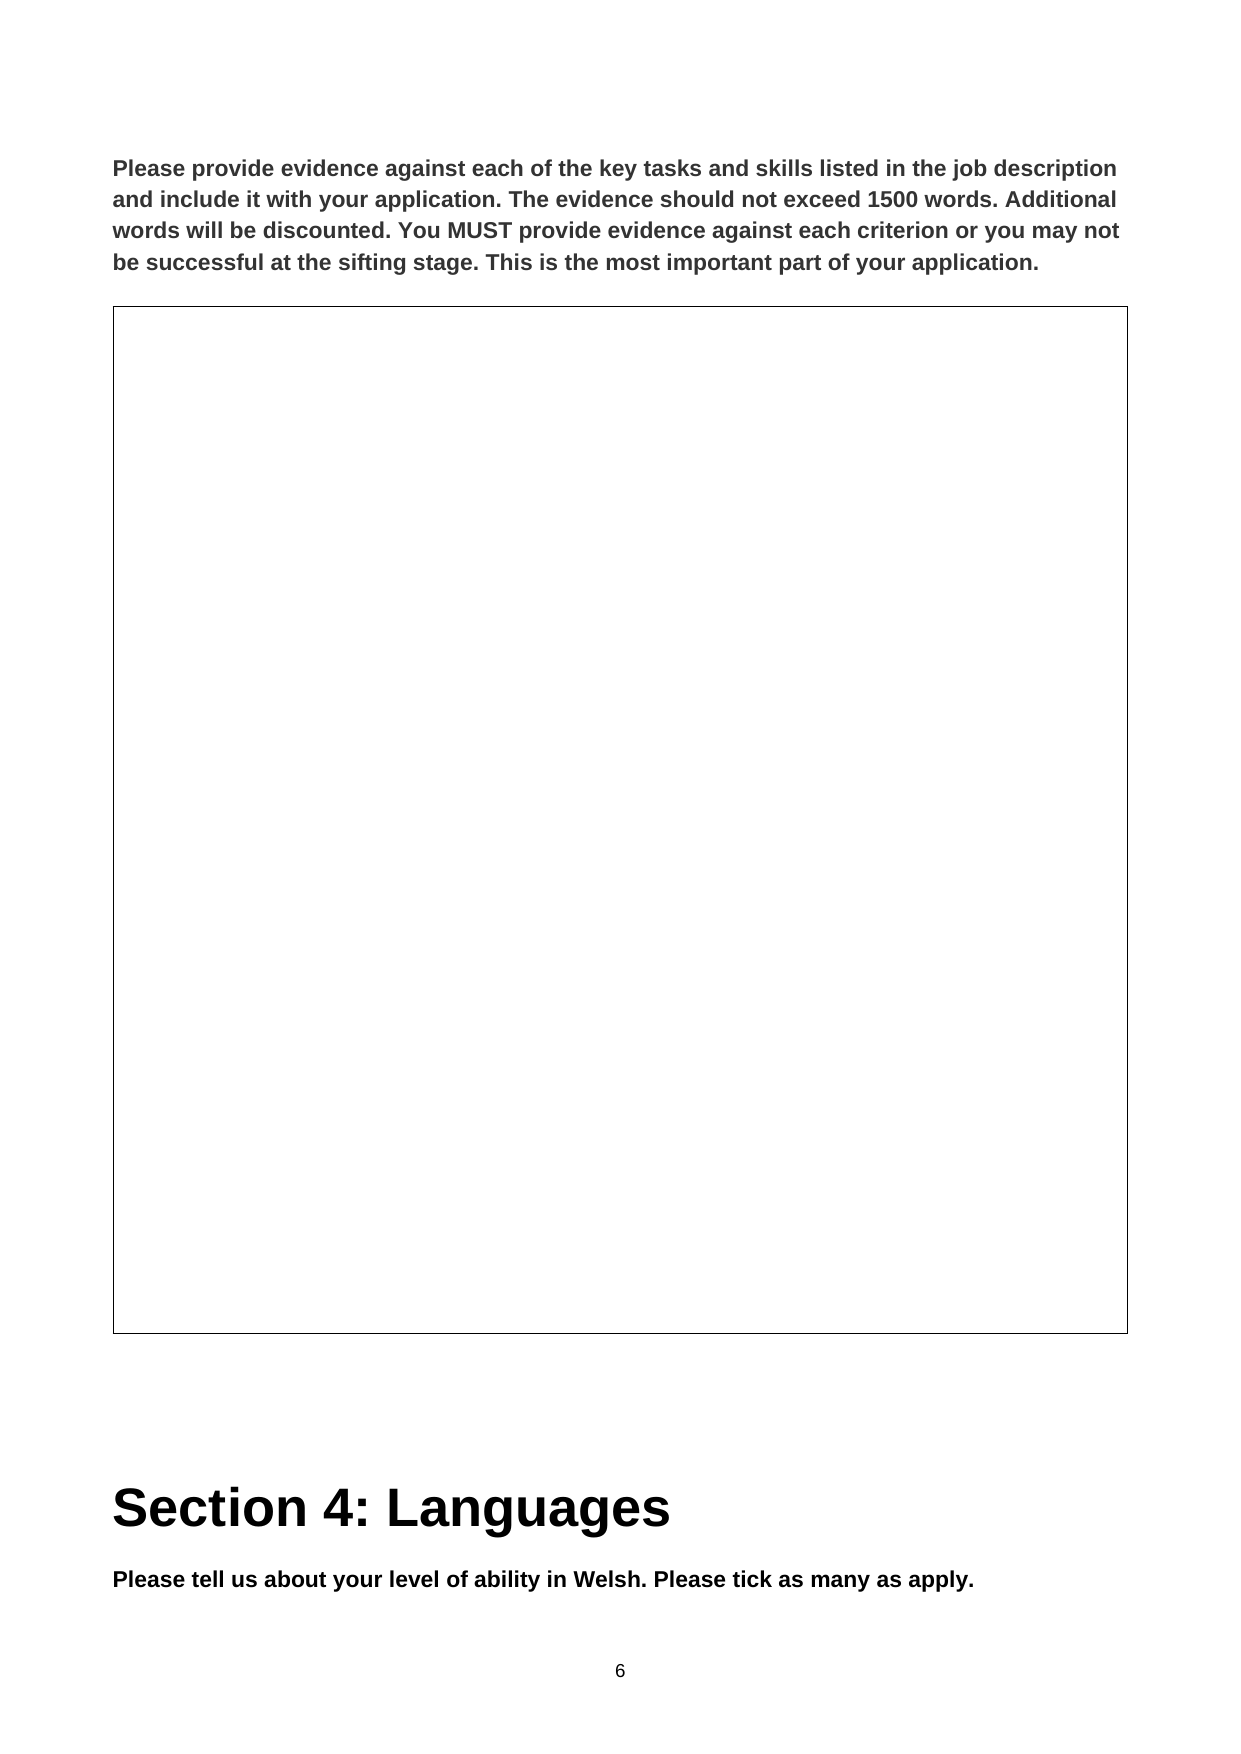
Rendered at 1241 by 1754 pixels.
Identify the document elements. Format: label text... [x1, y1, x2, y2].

table_header [114, 307, 1127, 1333]
text Please provide evidence against each of the key tasks and skills listed in the job description and include it with your application. The evidence should not exceed 1500 words. Additional words will be discounted. You MUST provide evidence against each criterion or you may not be successful at the sifting stage. This is the most important part of your application. [112, 150, 1128, 275]
text Section 4: Languages [112, 1475, 1128, 1537]
text Please tell us about your level of ability in Welsh. Please tick as many as apply. [112, 1566, 1128, 1592]
